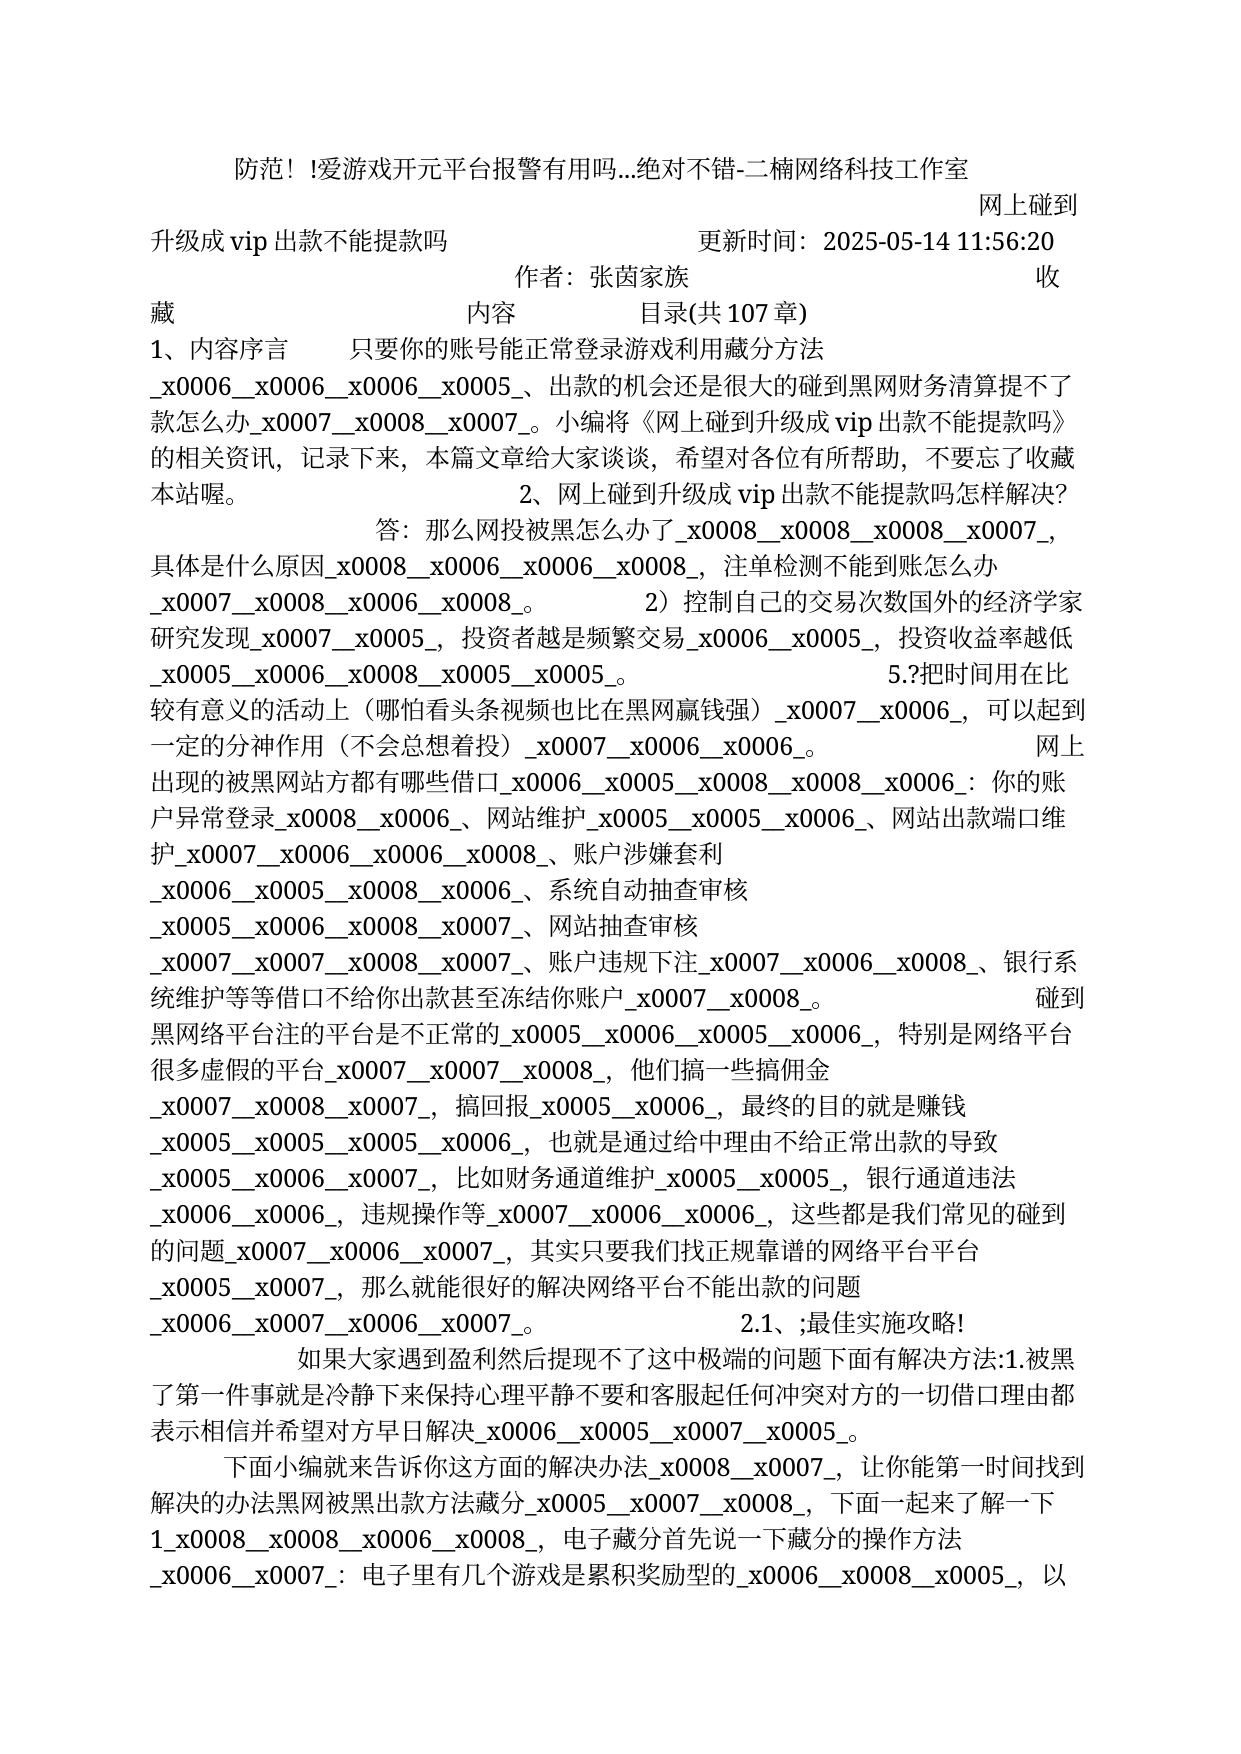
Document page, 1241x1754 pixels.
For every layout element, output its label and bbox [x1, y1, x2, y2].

text [150, 150, 1090, 1591]
